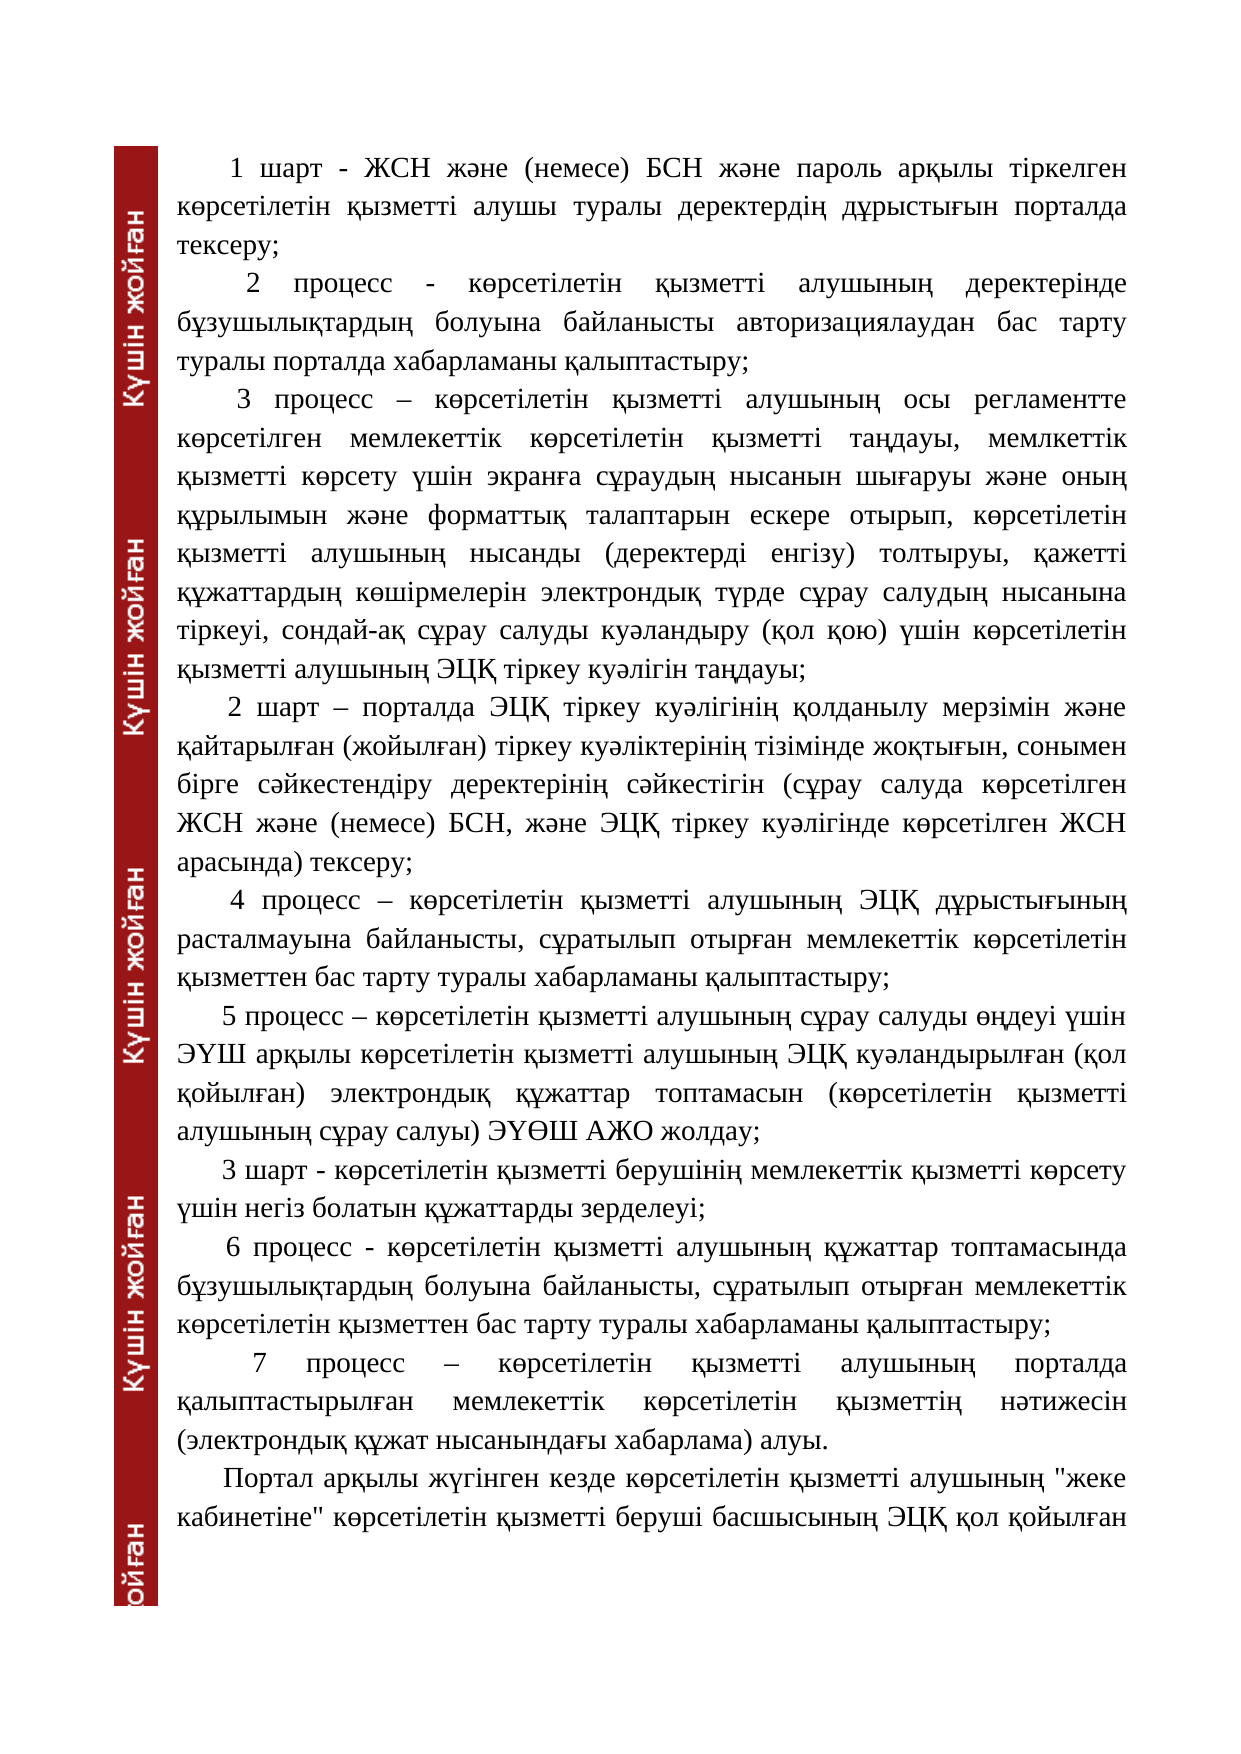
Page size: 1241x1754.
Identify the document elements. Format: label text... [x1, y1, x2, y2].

text 2 шарт – порталда ЭЦҚ тіркеу куәлігінің қолданылу мерзімін және қайтарылған (жойылған) тіркеу куәліктерінің тізімінде жоқтығын, сонымен бірге сәйкестендіру деректерінің сәйкестігін (сұрау салуда көрсетілген ЖСН және (немесе) БСН, және ЭЦҚ тіркеу куәлігінде көрсетілген ЖСН арасында) тексеру; [112, 689, 1128, 877]
picture [114, 1455, 158, 1460]
text 4 процесс – көрсетілетін қызметті алушының ЭЦҚ дұрыстығының расталмауына байланысты, сұратылып отырған мемлекеттік көрсетілетін қызметтен бас тарту туралы хабарламаны қалыптастыру; [112, 882, 1128, 993]
text 2 процесс - көрсетілетін қызметті алушының деректерінде бұзушылықтардың болуына байланысты авторизациялаудан бас тарту туралы порталда хабарламаны қалыптастыру; [112, 266, 1128, 376]
text 7 процесс – көрсетілетін қызметті алушының порталда қалыптастырылған мемлекеттік көрсетілетін қызметтің нәтижесін (электрондық құжат нысанындағы хабарлама) алуы. [112, 1345, 1128, 1455]
picture [114, 1340, 158, 1345]
text 3 процесс – көрсетілетін қызметті алушының осы регламентте көрсетілген мемлекеттік көрсетілетін қызметті таңдауы, мемлкеттік қызметті көрсету үшін экранға сұраудың нысанын шығаруы және оның құрылымын және форматтық талаптарын ескере отырып, көрсетілетін қызметті алушының нысанды (деректерді енгізу) толтыруы, қажетті құжаттардың көшірмелерін электрондық түрде сұрау салудың нысанына тіркеуі, сондай-ақ сұрау салуды куәландыру (қол қою) үшін көрсетілетін қызметті алушының ЭЦҚ тіркеу куәлігін таңдауы; [112, 381, 1128, 684]
picture [114, 877, 158, 882]
picture [114, 1224, 158, 1229]
picture [114, 993, 158, 998]
picture [114, 376, 158, 381]
picture [114, 261, 158, 266]
text 6 процесс - көрсетілетін қызметті алушының құжаттар топтамасында бұзушылықтардың болуына байланысты, сұратылып отырған мемлекеттік көрсетілетін қызметтен бас тарту туралы хабарламаны қалыптастыру; [112, 1229, 1128, 1340]
picture [114, 1532, 158, 1606]
picture [114, 1147, 158, 1152]
text 3 шарт - көрсетілетін қызметті берушінің мемлекеттік қызметті көрсету үшін негіз болатын құжаттарды зерделеуі; [112, 1152, 1128, 1224]
text 5 процесс – көрсетілетін қызметті алушының сұрау салуды өңдеуі үшін ЭҮШ арқылы көрсетілетін қызметті алушының ЭЦҚ куәландырылған (қол қойылған) электрондық құжаттар топтамасын (көрсетілетін қызметті алушының сұрау салуы) ЭҮӨШ АЖО жолдау; [112, 998, 1128, 1147]
picture [114, 684, 158, 689]
text 1 шарт - ЖСН және (немесе) БСН және пароль арқылы тіркелген көрсетілетін қызметті алушы туралы деректердің дұрыстығын порталда тексеру; [112, 150, 1128, 261]
picture [114, 146, 158, 150]
